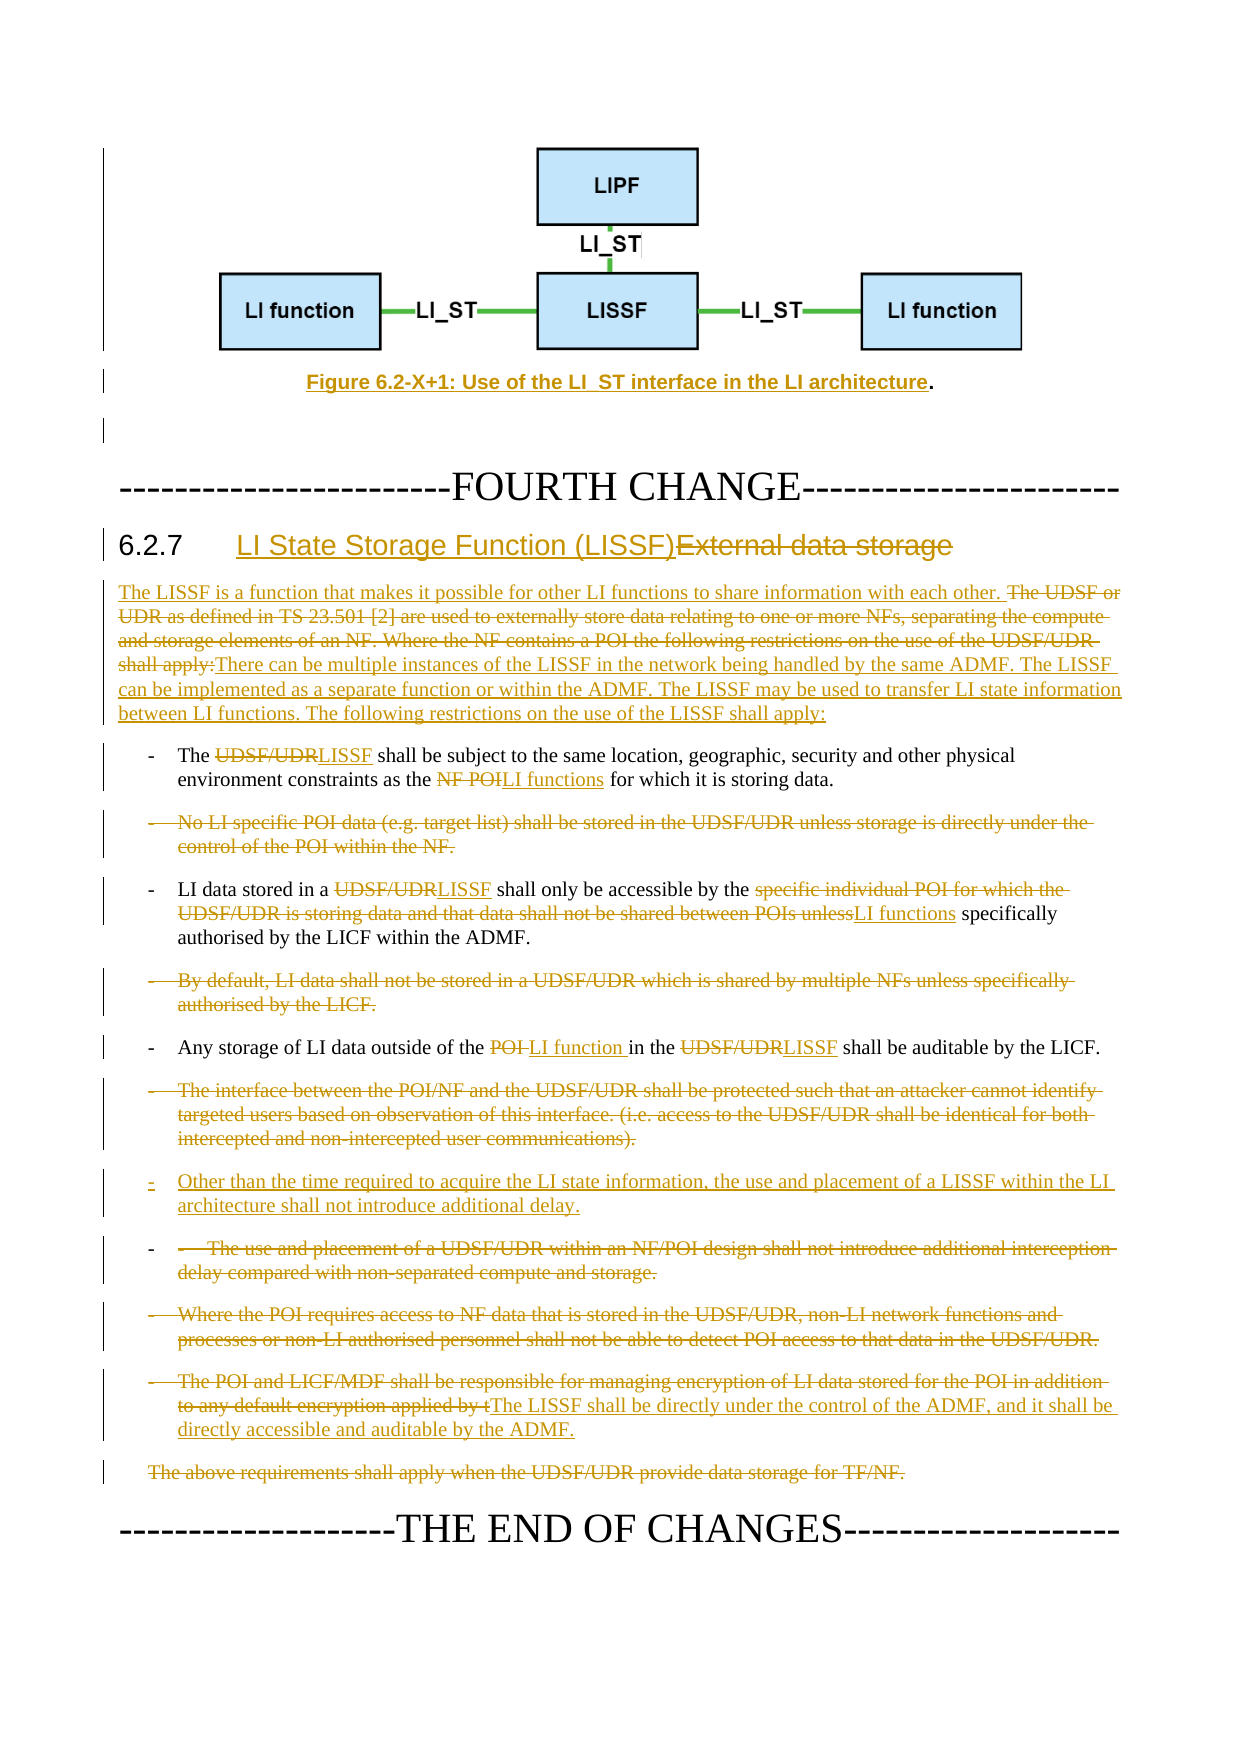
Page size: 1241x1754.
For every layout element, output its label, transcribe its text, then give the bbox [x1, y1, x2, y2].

picture [218, 147, 1023, 351]
subtitle 6.2.7 [118, 528, 1122, 561]
text - [148, 1236, 1122, 1284]
text --------------------THE END OF CHANGES-------------------- [118, 1503, 1122, 1551]
text - LI data stored in a shall only be accessible by the specifically authorised by the LICF within the ADMF. [148, 877, 1122, 949]
text - Any storage of LI data outside of the in the shall be auditable by the LICF. [148, 1035, 1122, 1059]
text . [118, 369, 1122, 393]
text ------------------------FOURTH CHANGE----------------------- [118, 461, 1122, 509]
text - The shall be subject to the same location, geographic, security and other physical environment constraints as the for which it is storing data. [148, 743, 1122, 791]
